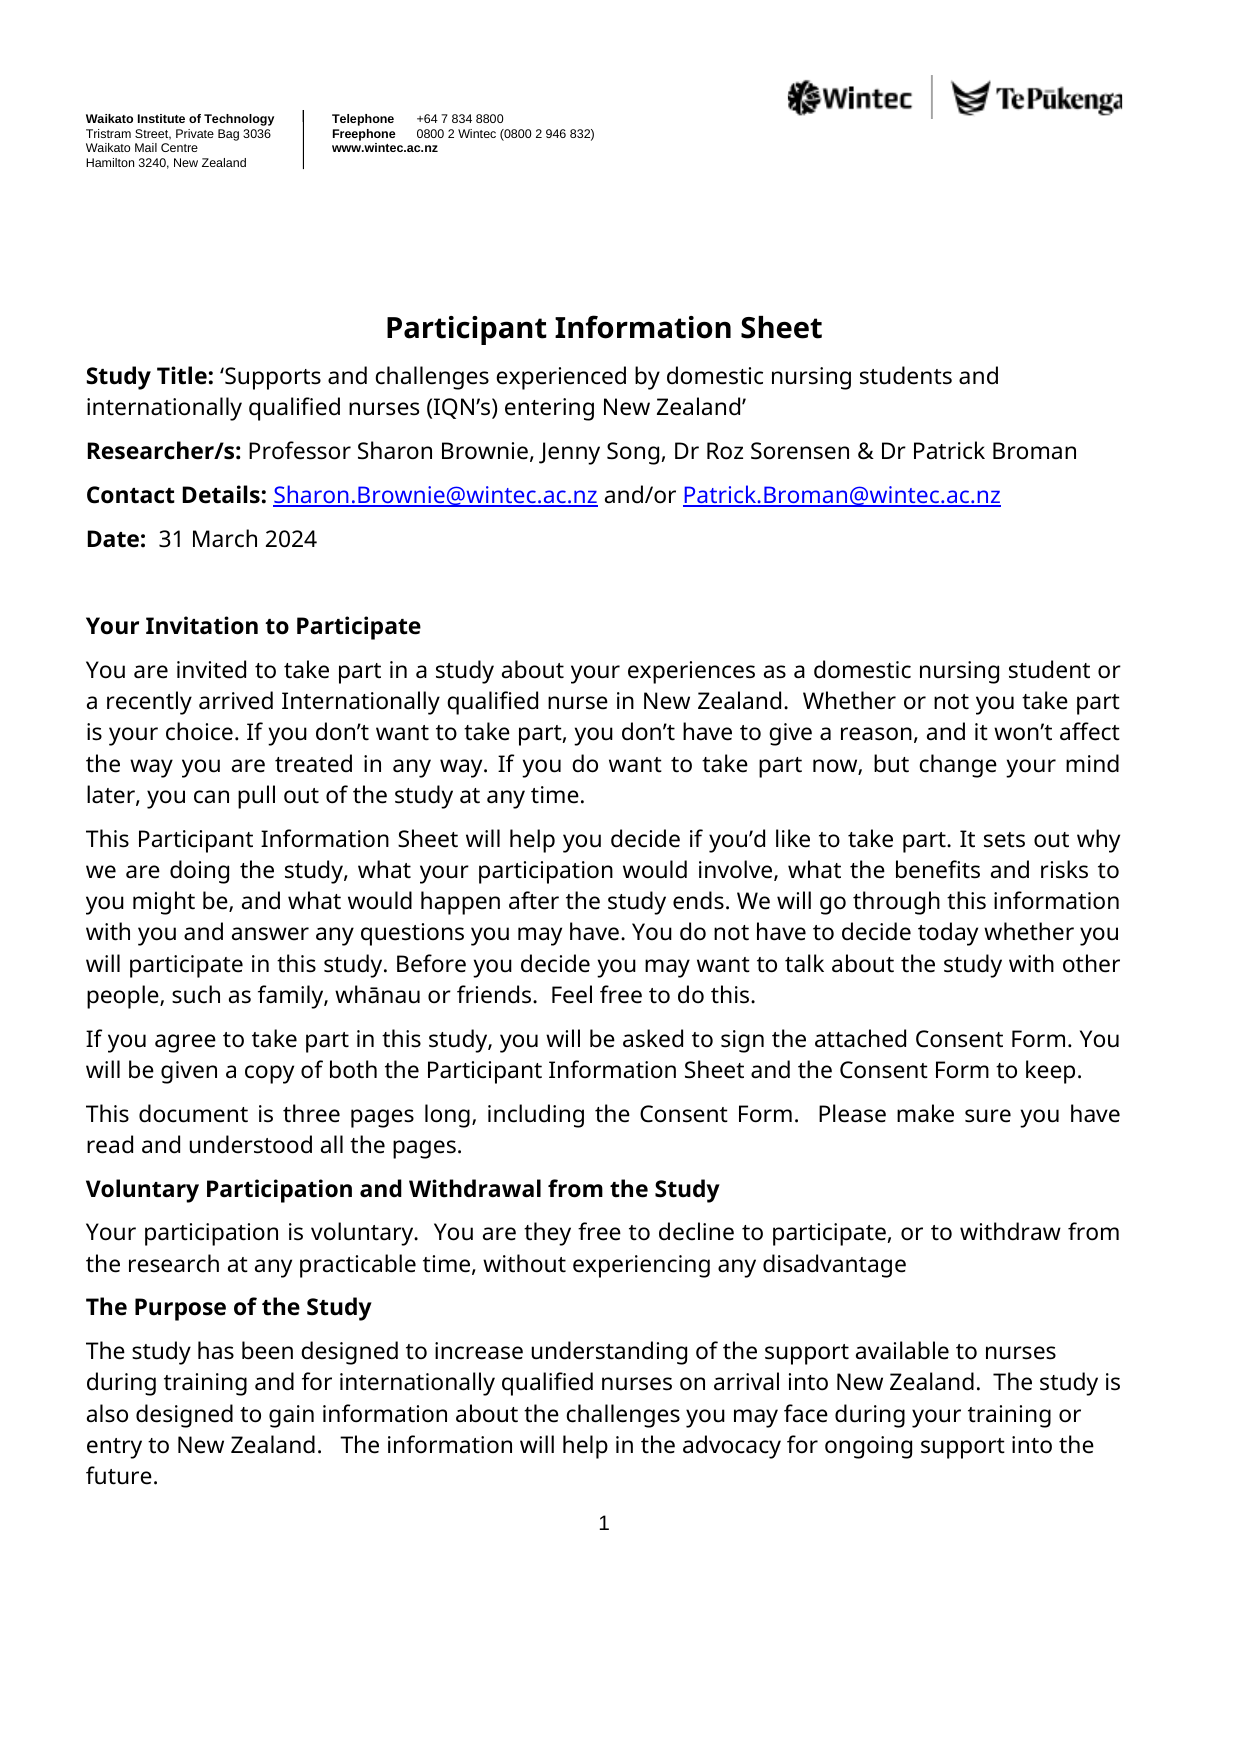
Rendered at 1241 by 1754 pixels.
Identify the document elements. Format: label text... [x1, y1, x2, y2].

text The study has been designed to increase understanding of the support available to nurses during training and for internationally qualified nurses on arrival into New Zealand. The study is also designed to gain information about the challenges you may face during your training or entry to New Zealand. The information will help in the advocacy for ongoing support into the future. [86, 1335, 1122, 1491]
text Your participation is voluntary. You are they free to decline to participate, or to withdraw from the research at any practicable time, without experiencing any disadvantage [86, 1216, 1122, 1279]
text Your Invitation to Participate [86, 610, 1122, 641]
text You are invited to take part in a study about your experiences as a domestic nursing student or a recently arrived Internationally qualified nurse in New Zealand. Whether or not you take part is your choice. If you don’t want to take part, you don’t have to give a reason, and it won’t affect the way you are treated in any way. If you do want to take part now, but change your mind later, you can pull out of the study at any time. [86, 654, 1122, 810]
text Participant Information Sheet [86, 308, 1122, 347]
text The Purpose of the Study [86, 1291, 1122, 1322]
text Voluntary Participation and Withdrawal from the Study [86, 1172, 1122, 1204]
text This document is three pages long, including the Consent Form. Please make sure you have read and understood all the pages. [86, 1097, 1122, 1160]
text Contact Details: Sharon.Brownie@wintec.ac.nz and/or Patrick.Broman@wintec.ac.nz [86, 479, 1122, 510]
text This Participant Information Sheet will help you decide if you’d like to take part. It sets out why we are doing the study, what your participation would involve, what the benefits and risks to you might be, and what would happen after the study ends. We will go through this information with you and answer any questions you may have. You do not have to decide today whether you will participate in this study. Before you decide you may want to talk about the study with other people, such as family, whānau or friends. Feel free to do this. [86, 822, 1122, 1010]
text If you agree to take part in this study, you will be asked to sign the attached Consent Form. You will be given a copy of both the Participant Information Sheet and the Consent Form to keep. [86, 1022, 1122, 1085]
text Study Title: ‘Supports and challenges experienced by domestic nursing students and internationally qualified nurses (IQN’s) entering New Zealand’ [86, 360, 1122, 422]
text Researcher/s: Professor Sharon Brownie, Jenny Song, Dr Roz Sorensen & Dr Patrick Broman [86, 435, 1122, 466]
text Date: 31 March 2024 [86, 522, 1122, 554]
